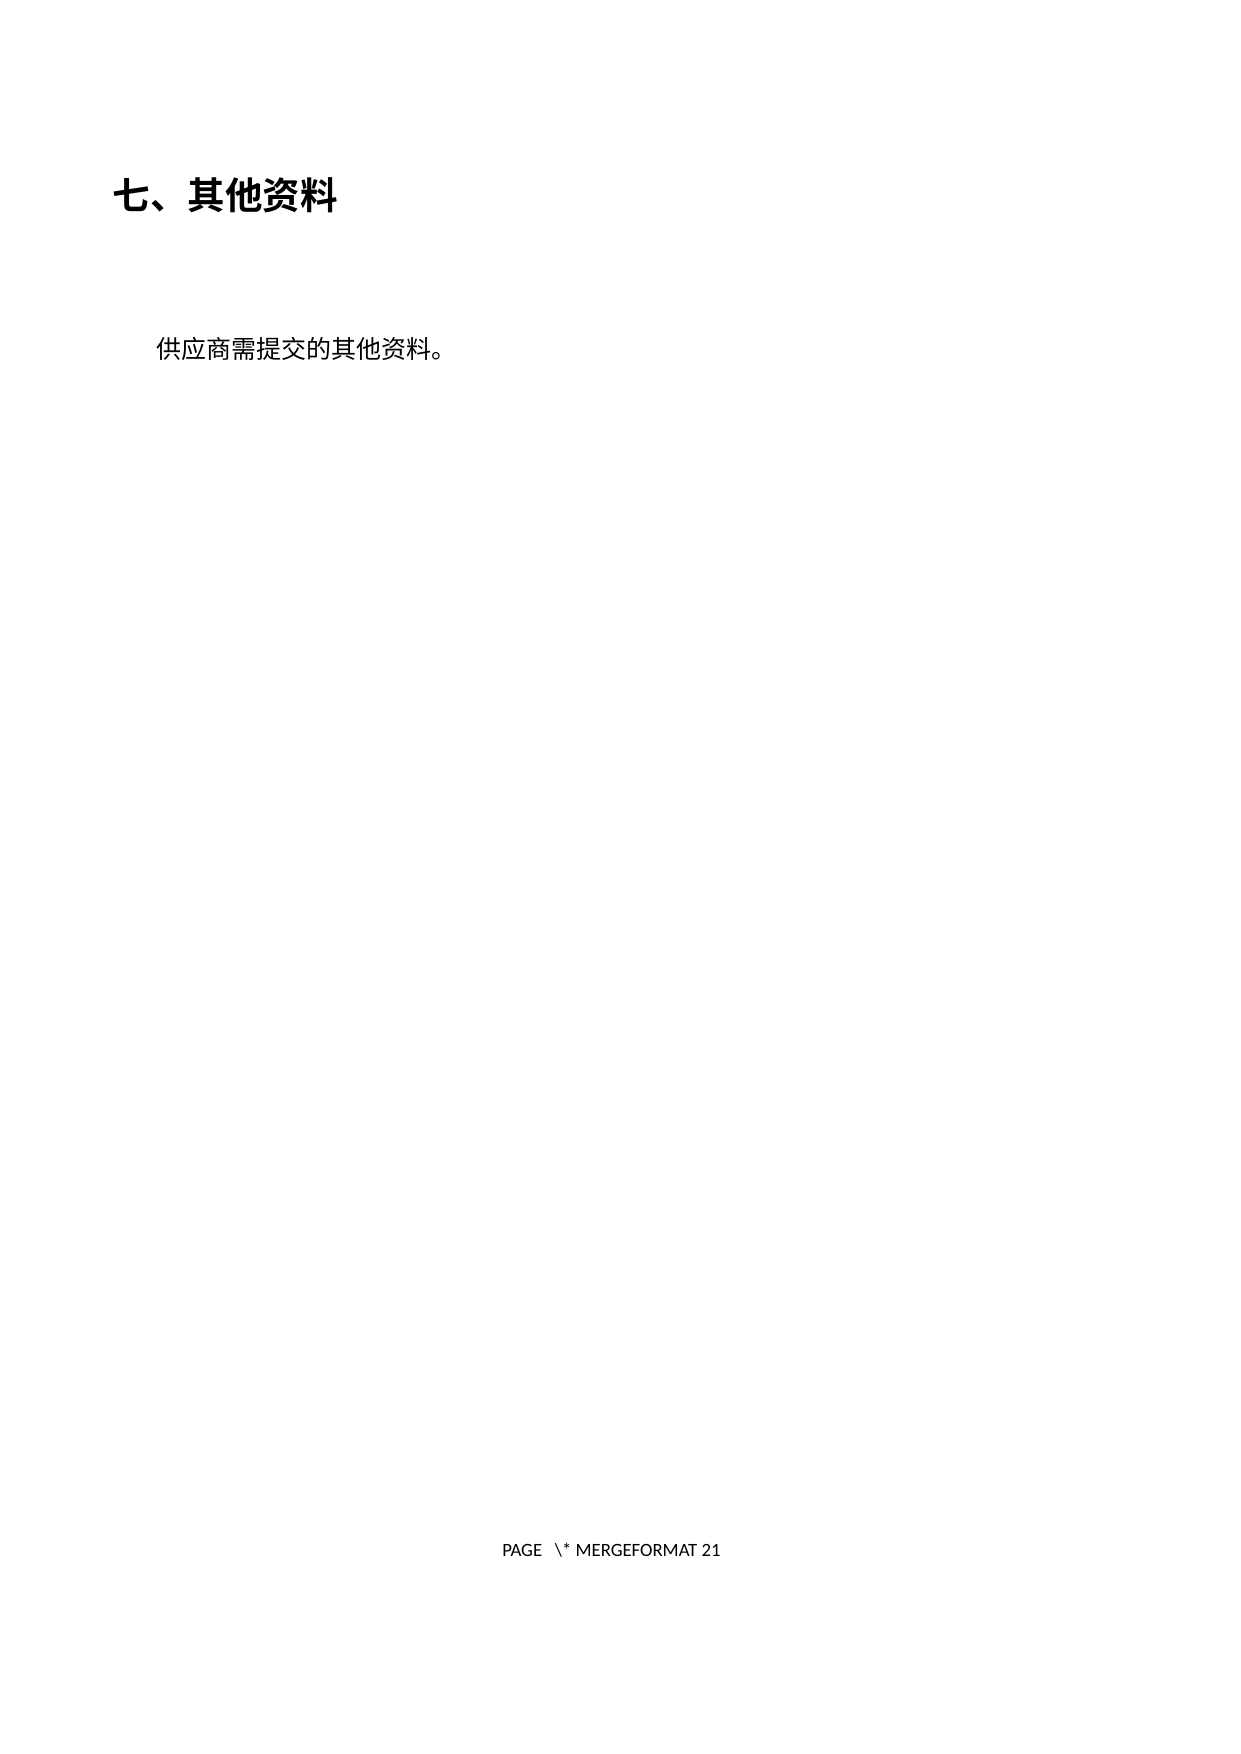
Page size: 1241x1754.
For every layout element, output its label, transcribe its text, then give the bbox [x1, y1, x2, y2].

subtitle 七、其他资料 [112, 179, 1128, 217]
text 供应商需提交的其他资料。 [156, 308, 1128, 371]
